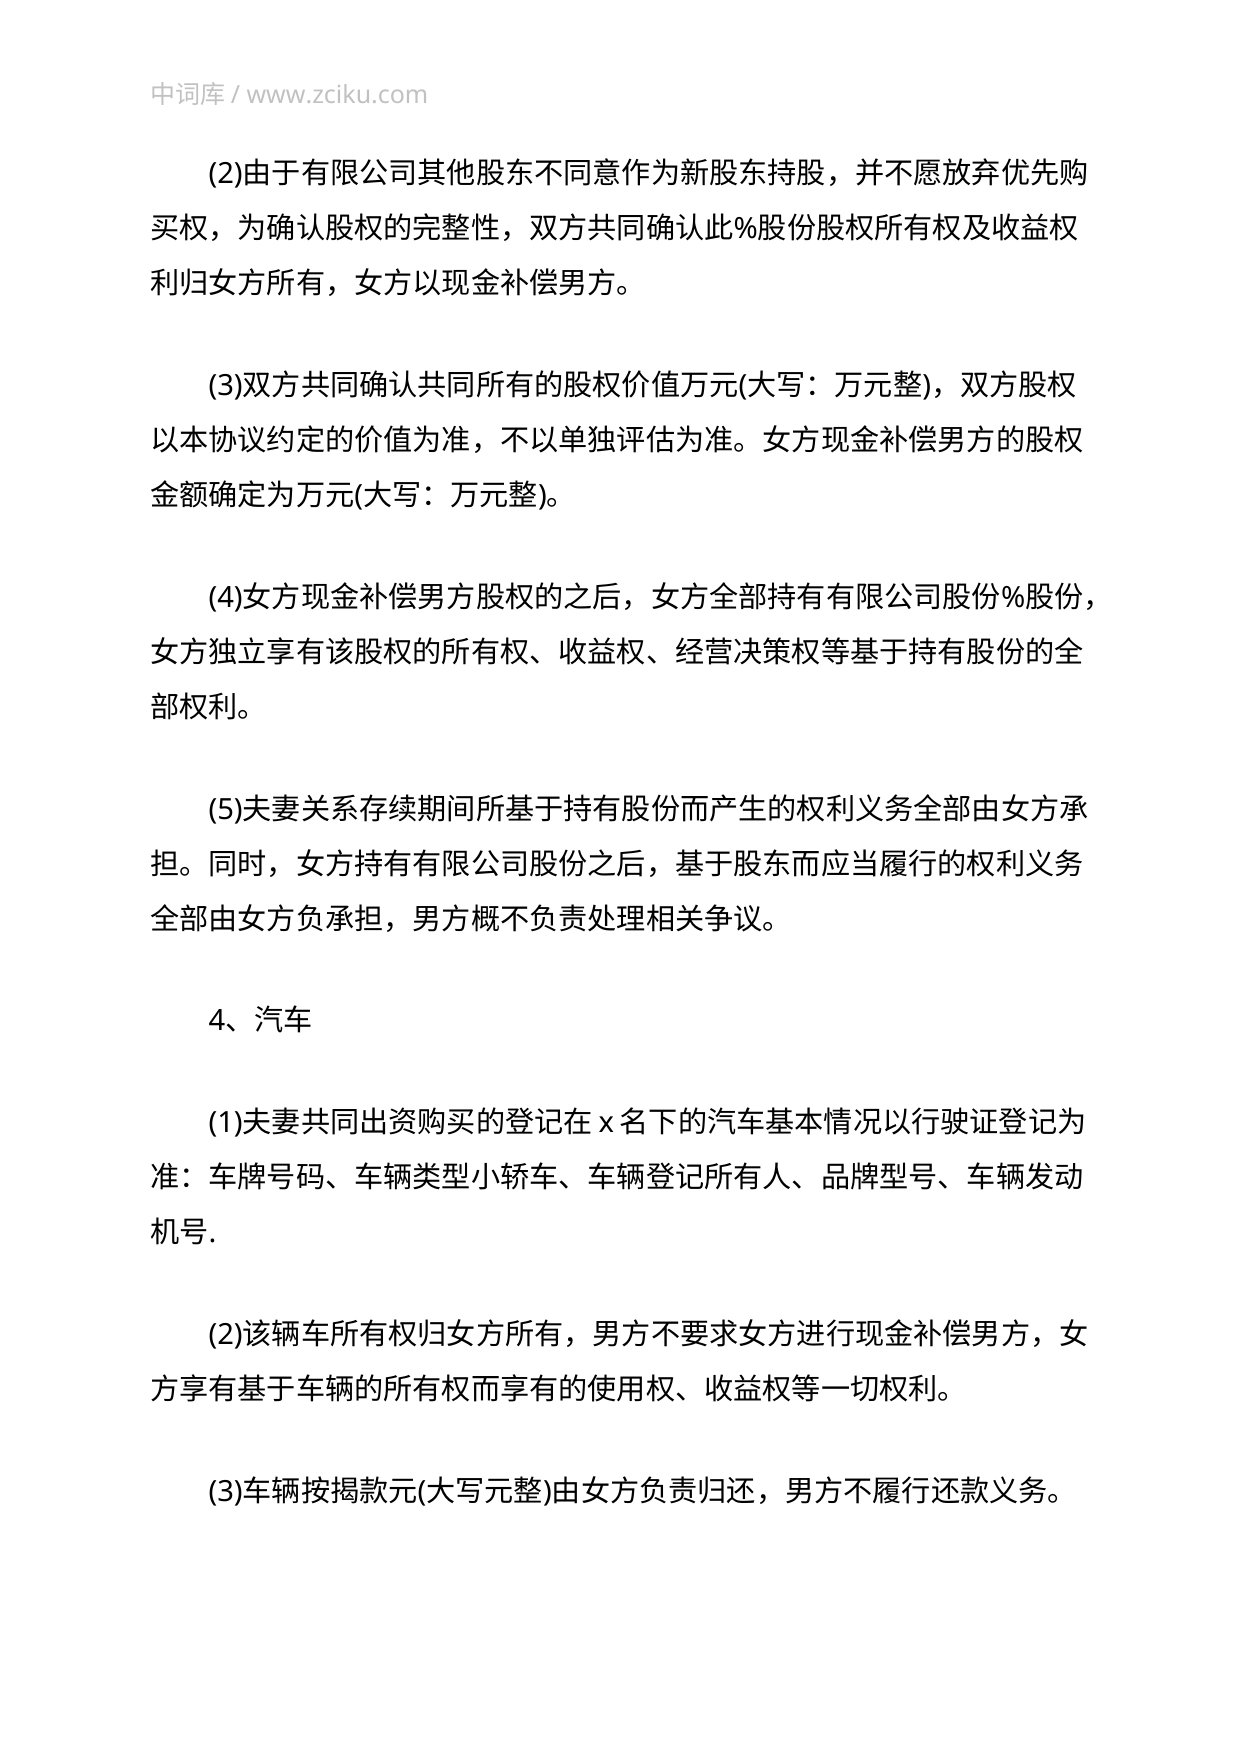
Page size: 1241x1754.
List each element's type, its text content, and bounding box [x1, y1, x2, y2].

text (3)双方共同确认共同所有的股权价值万元(大写：万元整)，双方股权以本协议约定的价值为准，不以单独评估为准。女方现金补偿男方的股权金额确定为万元(大写：万元整)。 [150, 362, 1090, 514]
text (2)由于有限公司其他股东不同意作为新股东持股，并不愿放弃优先购买权，为确认股权的完整性，双方共同确认此%股份股权所有权及收益权利归女方所有，女方以现金补偿男方。 [150, 150, 1090, 302]
text 4、汽车 [150, 997, 1090, 1039]
text (5)夫妻关系存续期间所基于持有股份而产生的权利义务全部由女方承担。同时，女方持有有限公司股份之后，基于股东而应当履行的权利义务全部由女方负承担，男方概不负责处理相关争议。 [150, 785, 1090, 937]
text (4)女方现金补偿男方股权的之后，女方全部持有有限公司股份%股份，女方独立享有该股权的所有权、收益权、经营决策权等基于持有股份的全部权利。 [150, 574, 1090, 726]
text (1)夫妻共同出资购买的登记在x名下的汽车基本情况以行驶证登记为准：车牌号码、车辆类型小轿车、车辆登记所有人、品牌型号、车辆发动机号. [150, 1099, 1090, 1251]
text (3)车辆按揭款元(大写元整)由女方负责归还，男方不履行还款义务。 [150, 1468, 1090, 1510]
text (2)该辆车所有权归女方所有，男方不要求女方进行现金补偿男方，女方享有基于车辆的所有权而享有的使用权、收益权等一切权利。 [150, 1311, 1090, 1408]
